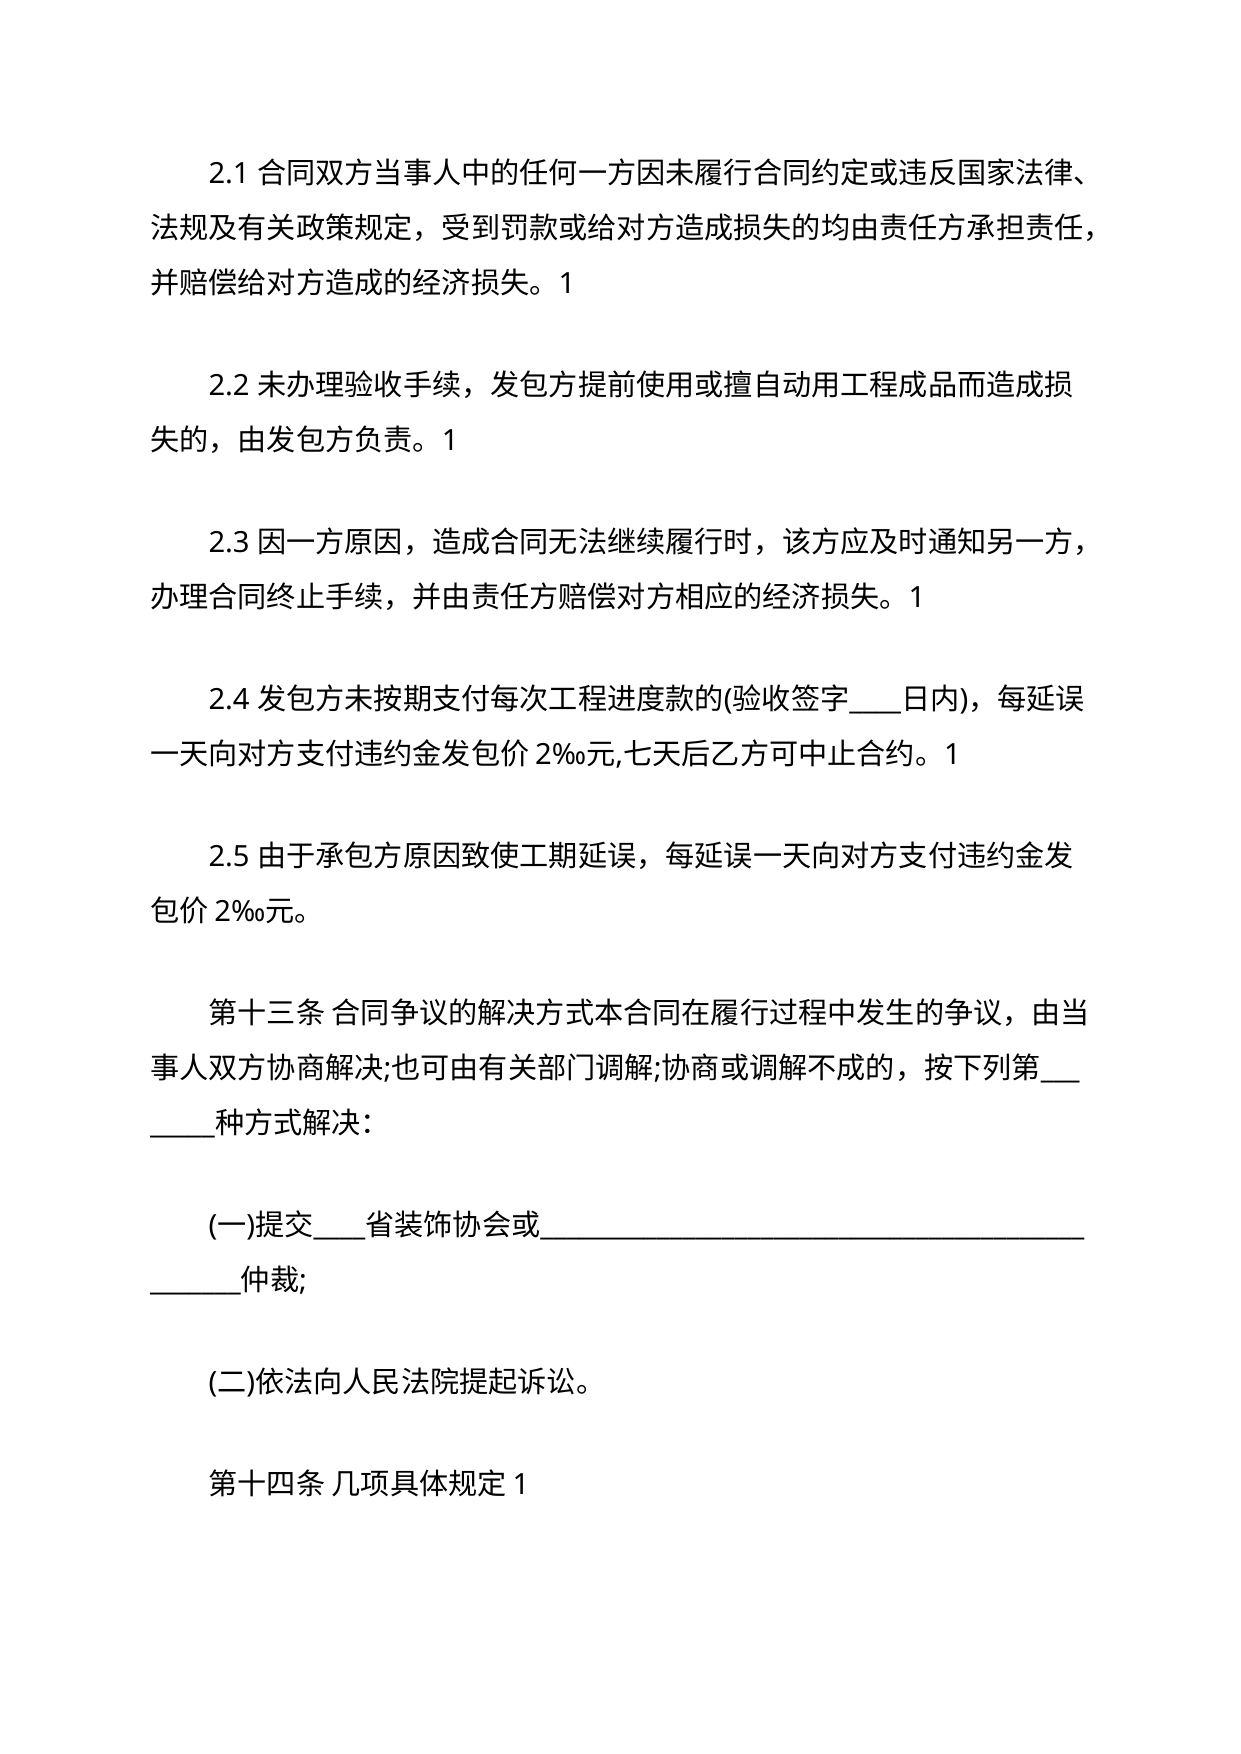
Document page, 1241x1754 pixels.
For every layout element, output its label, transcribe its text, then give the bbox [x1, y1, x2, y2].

text 2.3 因一方原因，造成合同无法继续履行时，该方应及时通知另一方，办理合同终止手续，并由责任方赔偿对方相应的经济损失。1 [150, 519, 1090, 616]
text 2.2 未办理验收手续，发包方提前使用或擅自动用工程成品而造成损失的，由发包方负责。1 [150, 362, 1090, 459]
text (二)依法向人民法院提起诉讼。 [150, 1359, 1090, 1401]
text 2.5 由于承包方原因致使工期延误，每延误一天向对方支付违约金发包价2‰元。 [150, 833, 1090, 930]
text (一)提交____省装饰协会或_________________________________________________仲裁; [150, 1202, 1090, 1299]
text 第十三条 合同争议的解决方式本合同在履行过程中发生的争议，由当事人双方协商解决;也可由有关部门调解;协商或调解不成的，按下列第________种方式解决： [150, 990, 1090, 1142]
text 第十四条 几项具体规定1 [150, 1461, 1090, 1503]
text 2.1 合同双方当事人中的任何一方因未履行合同约定或违反国家法律、法规及有关政策规定，受到罚款或给对方造成损失的均由责任方承担责任，并赔偿给对方造成的经济损失。1 [150, 150, 1090, 302]
text 2.4 发包方未按期支付每次工程进度款的(验收签字____日内)，每延误一天向对方支付违约金发包价2‰元,七天后乙方可中止合约。1 [150, 676, 1090, 773]
